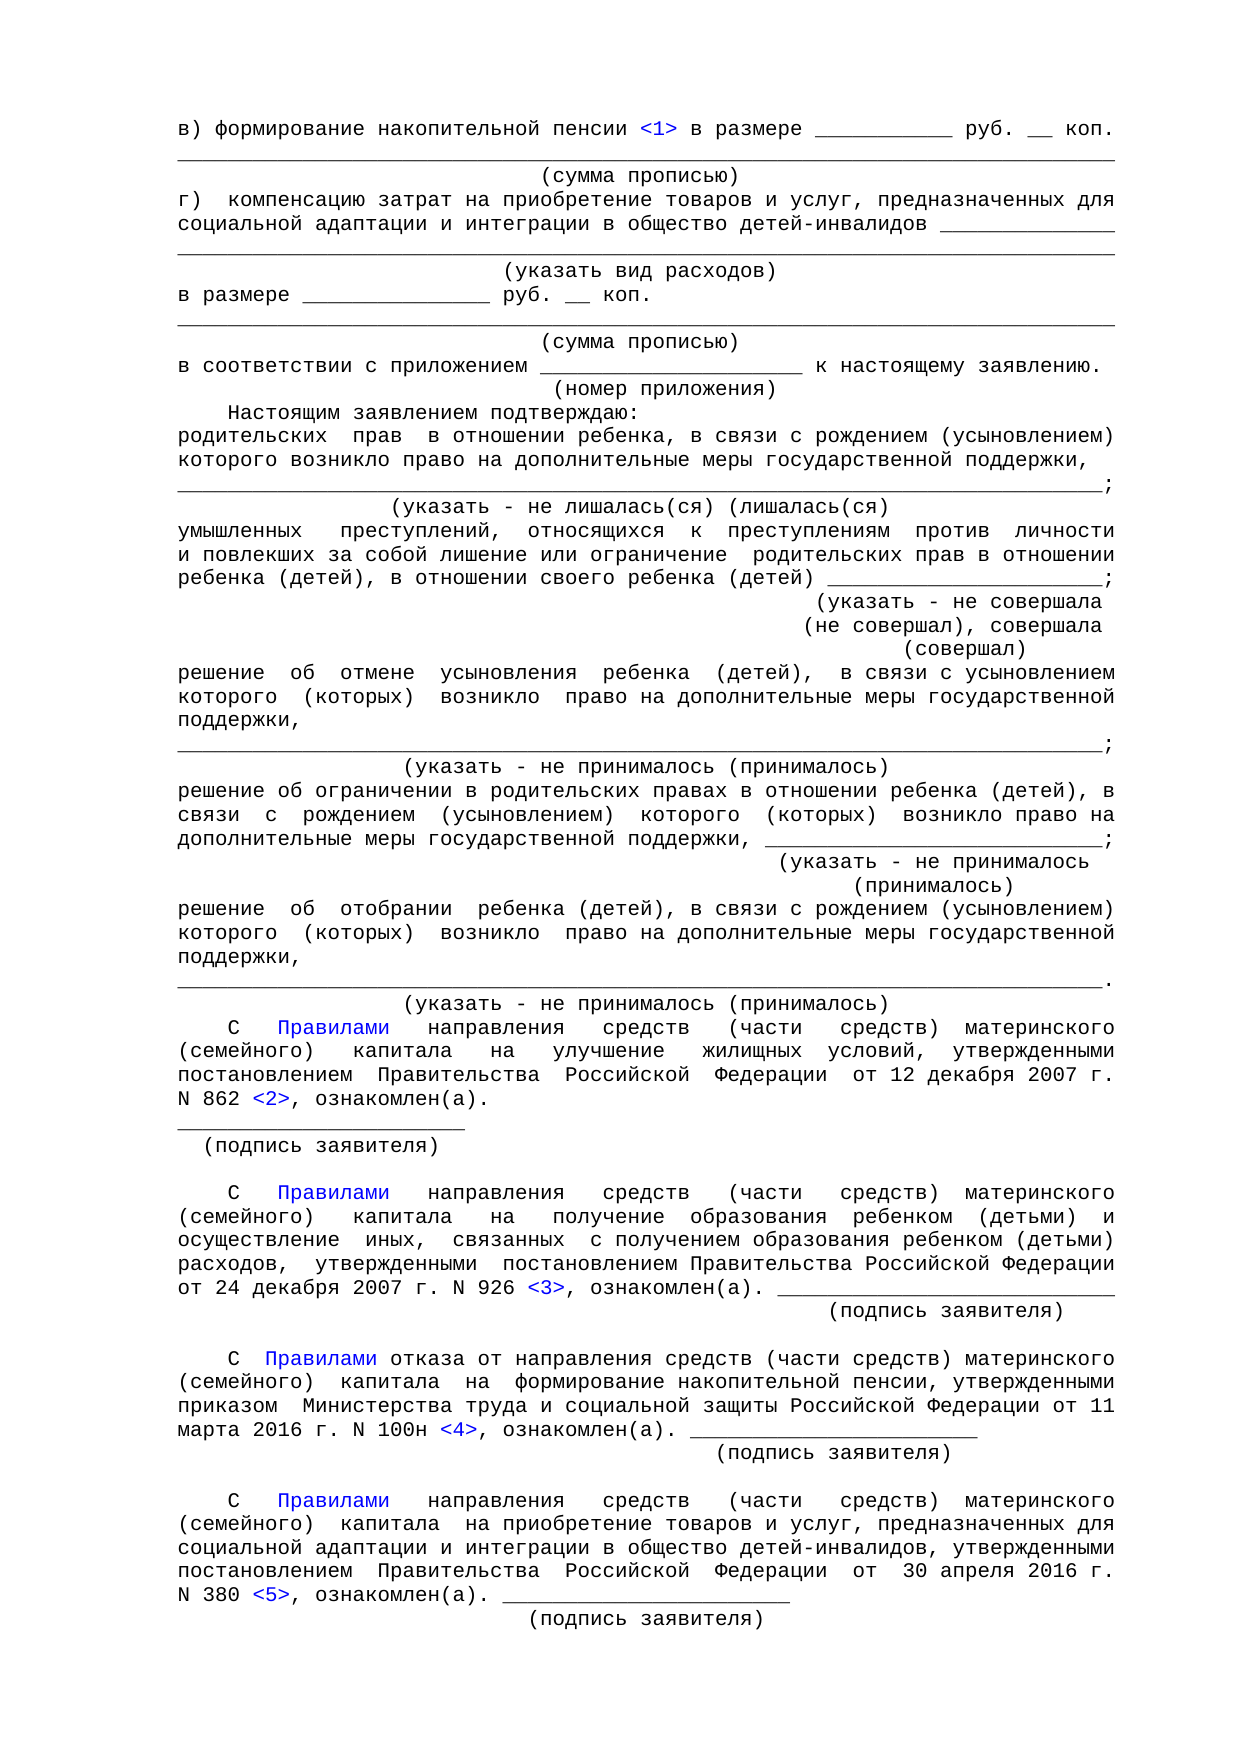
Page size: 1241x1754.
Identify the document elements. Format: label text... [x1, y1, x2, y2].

text расходов, утвержденными постановлением Правительства Российской Федерации [177, 1253, 1152, 1277]
text которого (которых) возникло право на дополнительные меры государственной [177, 686, 1152, 709]
text (семейного) капитала на получение образования ребенком (детьми) и [177, 1206, 1152, 1229]
text __________________________________________________________________________; [177, 473, 1152, 496]
text (сумма прописью) [177, 331, 1152, 354]
text (не совершал), совершала [177, 615, 1152, 638]
text решение об отобрании ребенка (детей), в связи с рождением (усыновлением) [177, 898, 1152, 922]
text (подпись заявителя) [177, 1300, 1152, 1324]
text постановлением Правительства Российской Федерации от 30 апреля 2016 г. [177, 1561, 1152, 1584]
text __________________________________________________________________________; [177, 733, 1152, 757]
text (семейного) капитала на формирование накопительной пенсии, утвержденными [177, 1371, 1152, 1395]
text в соответствии с приложением _____________________ к настоящему заявлению. [177, 354, 1152, 378]
text (указать - не принималось [177, 851, 1152, 875]
text С Правилами направления средств (части средств) материнского [177, 1017, 1152, 1040]
text N 380 <5>, ознакомлен(а). _______________________ [177, 1584, 1152, 1608]
text в размере _______________ руб. __ коп. [177, 284, 1152, 307]
text социальной адаптации и интеграции в общество детей-инвалидов, утвержденными [177, 1537, 1152, 1561]
text в) формирование накопительной пенсии <1> в размере ___________ руб. __ коп. [177, 118, 1152, 142]
text дополнительные меры государственной поддержки, ___________________________; [177, 827, 1152, 851]
text родительских прав в отношении ребенка, в связи с рождением (усыновлением) [177, 426, 1152, 449]
text (семейного) капитала на приобретение товаров и услуг, предназначенных для [177, 1513, 1152, 1537]
text ребенка (детей), в отношении своего ребенка (детей) ______________________; [177, 567, 1152, 591]
text осуществление иных, связанных с получением образования ребенком (детьми) [177, 1229, 1152, 1253]
text ___________________________________________________________________________ [177, 236, 1152, 260]
text (подпись заявителя) [177, 1442, 1152, 1466]
text Настоящим заявлением подтверждаю: [177, 402, 1152, 426]
text решение об отмене усыновления ребенка (детей), в связи с усыновлением [177, 662, 1152, 686]
text (сумма прописью) [177, 165, 1152, 189]
text ___________________________________________________________________________ [177, 307, 1152, 331]
text С Правилами направления средств (части средств) материнского [177, 1489, 1152, 1513]
text (указать - не принималось (принималось) [177, 993, 1152, 1017]
text связи с рождением (усыновлением) которого (которых) возникло право на [177, 804, 1152, 827]
text которого возникло право на дополнительные меры государственной поддержки, [177, 449, 1152, 473]
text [177, 142, 1152, 165]
text постановлением Правительства Российской Федерации от 12 декабря 2007 г. [177, 1064, 1152, 1088]
text г) компенсацию затрат на приобретение товаров и услуг, предназначенных для [177, 189, 1152, 213]
text приказом Министерства труда и социальной защиты Российской Федерации от 11 [177, 1395, 1152, 1419]
text (семейного) капитала на улучшение жилищных условий, утвержденными [177, 1040, 1152, 1064]
text (подпись заявителя) [177, 1135, 1152, 1158]
text (номер приложения) [177, 378, 1152, 402]
text _______________________ [177, 1111, 1152, 1135]
text С Правилами направления средств (части средств) материнского [177, 1182, 1152, 1206]
text (принималось) [177, 875, 1152, 898]
text (совершал) [177, 638, 1152, 662]
text (указать - не лишалась(ся) (лишалась(ся) [177, 496, 1152, 520]
text социальной адаптации и интеграции в общество детей-инвалидов ______________ [177, 213, 1152, 236]
text которого (которых) возникло право на дополнительные меры государственной [177, 922, 1152, 946]
text (указать - не совершала [177, 591, 1152, 615]
text умышленных преступлений, относящихся к преступлениям против личности [177, 520, 1152, 544]
text марта 2016 г. N 100н <4>, ознакомлен(а). _______________________ [177, 1419, 1152, 1442]
text решение об ограничении в родительских правах в отношении ребенка (детей), в [177, 780, 1152, 804]
text (указать - не принималось (принималось) [177, 757, 1152, 780]
text поддержки, [177, 709, 1152, 733]
text N 862 <2>, ознакомлен(а). [177, 1088, 1152, 1111]
text поддержки, [177, 946, 1152, 969]
text (подпись заявителя) [177, 1608, 1152, 1631]
text (указать вид расходов) [177, 260, 1152, 284]
text от 24 декабря 2007 г. N 926 <3>, ознакомлен(а). ___________________________ [177, 1277, 1152, 1300]
text С Правилами отказа от направления средств (части средств) материнского [177, 1348, 1152, 1371]
text __________________________________________________________________________. [177, 969, 1152, 993]
text и повлекших за собой лишение или ограничение родительских прав в отношении [177, 544, 1152, 567]
